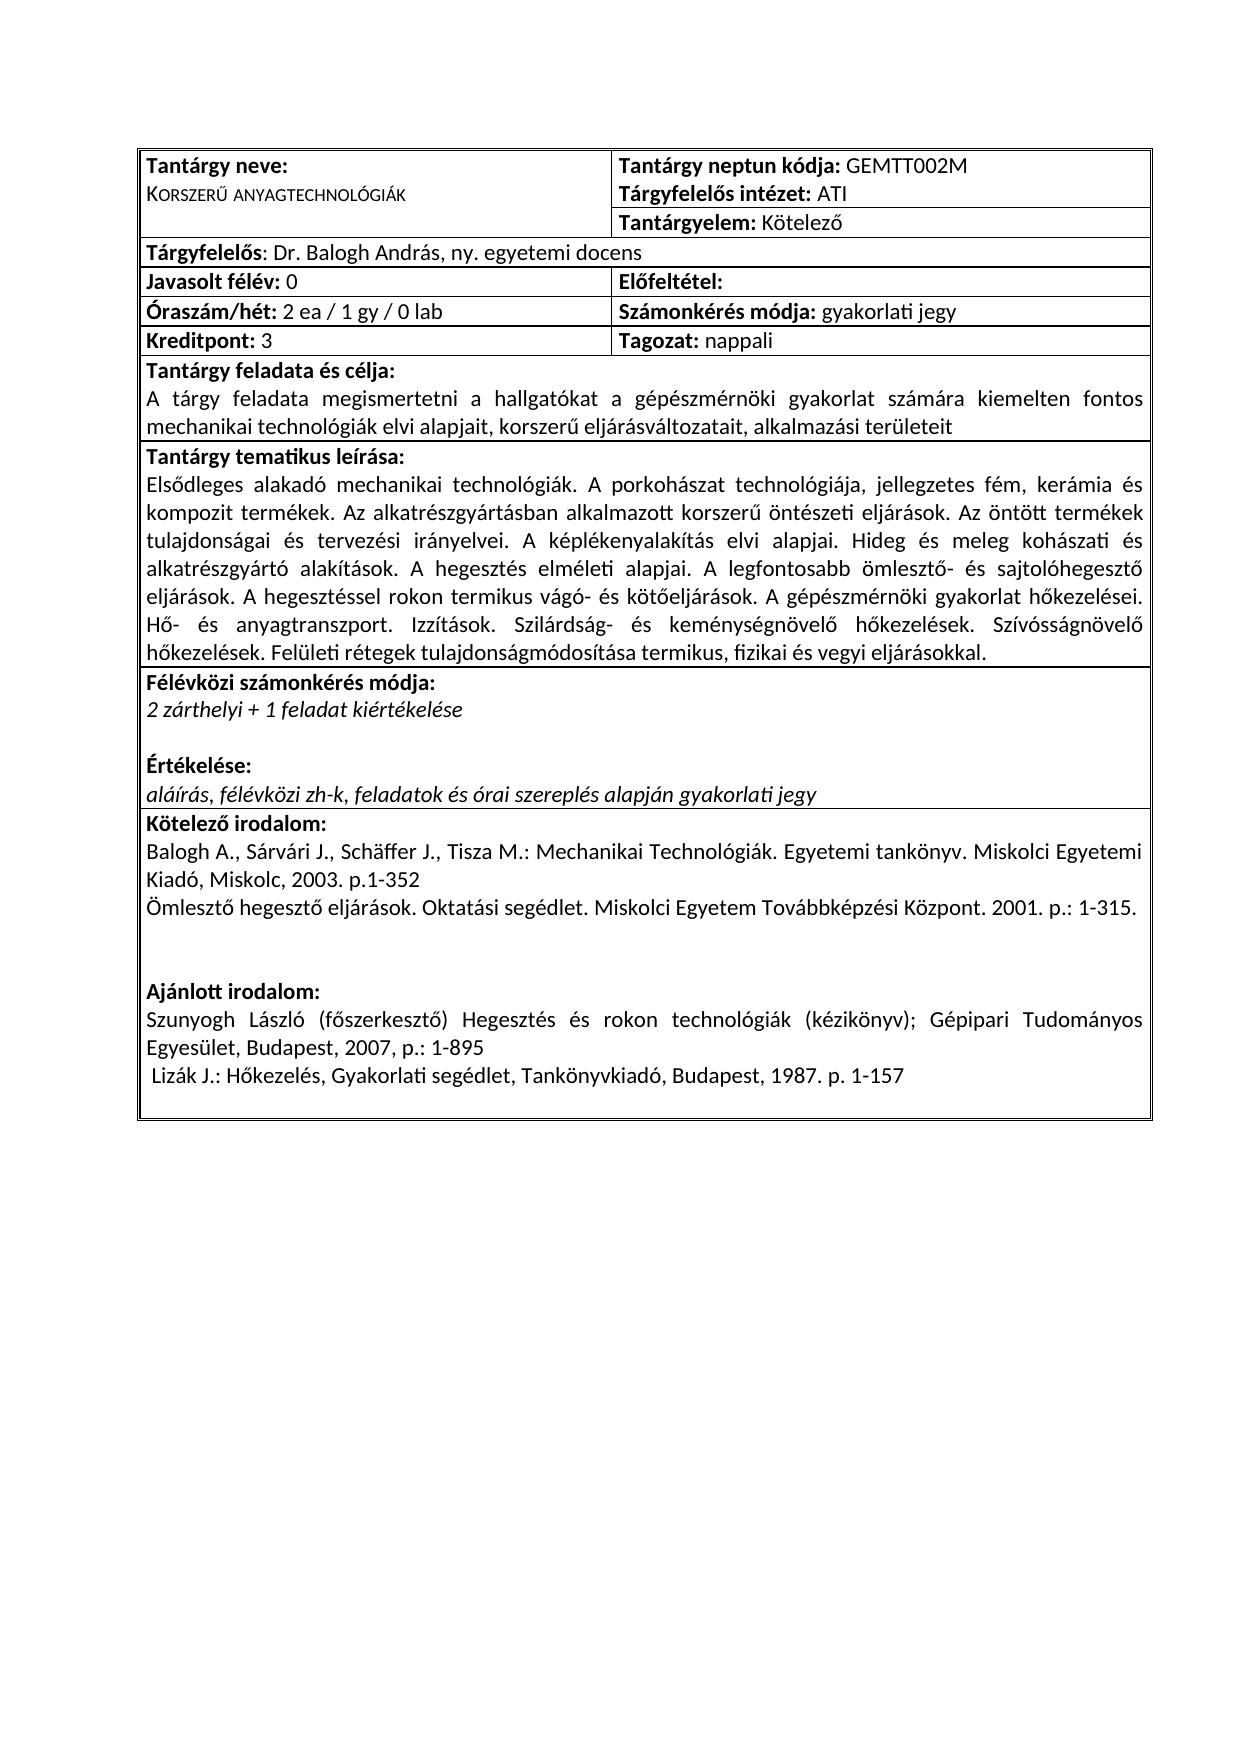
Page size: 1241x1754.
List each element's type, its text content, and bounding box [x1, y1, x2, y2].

table_cell Tagozat: nappali [612, 327, 1150, 355]
table_header Tantárgy neve: Korszerű anyagtechnológiák [141, 151, 611, 236]
table_cell Tantárgy tematikus leírása: Elsődleges alakadó mechanikai technológiák. A porkohászat technológiája, jellegzetes fém, kerámia és kompozit termékek. Az alkatrészgyártásban alkalmazott korszerű öntészeti eljárások. Az öntött termékek tulajdonságai és tervezési irányelvei. A képlékenyalakítás elvi alapjai. Hideg és meleg kohászati és alkatrészgyártó alakítások. A hegesztés elméleti alapjai. A legfontosabb ömlesztő- és sajtolóhegesztő eljárások. A hegesztéssel rokon termikus vágó- és kötőeljárások. A gépészmérnöki gyakorlat hőkezelései. Hő- és anyagtranszport. Izzítások. Szilárdság- és keménységnövelő hőkezelések. Szívósságnövelő hőkezelések. Felületi rétegek tulajdonságmódosítása termikus, fizikai és vegyi eljárásokkal. [141, 442, 1150, 666]
table_header Tantárgy neptun kódja: GEMTT002M Tárgyfelelős intézet: ATI [612, 151, 1150, 207]
table_cell Kreditpont: 3 [141, 327, 611, 355]
table_cell Javasolt félév: 0 [141, 268, 611, 296]
table_cell Tárgyfelelős: Dr. Balogh András, ny. egyetemi docens [141, 238, 1150, 266]
table_cell Kötelező irodalom: Balogh A., Sárvári J., Schäffer J., Tisza M.: Mechanikai Technológiák. Egyetemi tankönyv. Miskolci Egyetemi Kiadó, Miskolc, 2003. p.1-352 Ömlesztő hegesztő eljárások. Oktatási segédlet. Miskolci Egyetem Továbbképzési Központ. 2001. p.: 1-315. Ajánlott irodalom: Szunyogh László (főszerkesztő) Hegesztés és rokon technológiák (kézikönyv); Gépipari Tudományos Egyesület, Budapest, 2007, p.: 1-895 Lizák J.: Hőkezelés, Gyakorlati segédlet, Tankönyvkiadó, Budapest, 1987. p. 1-157 [141, 809, 1150, 1117]
table_cell Óraszám/hét: 2 ea / 1 gy / 0 lab [141, 297, 611, 325]
table_cell Előfeltétel: [612, 268, 1150, 296]
table_cell Félévközi számonkérés módja: 2 zárthelyi + 1 feladat kiértékelése Értékelése: aláírás, félévközi zh-k, feladatok és órai szereplés alapján gyakorlati jegy [141, 668, 1150, 808]
table_cell Tantárgy feladata és célja: A tárgy feladata megismertetni a hallgatókat a gépészmérnöki gyakorlat számára kiemelten fontos mechanikai technológiák elvi alapjait, korszerű eljárásváltozatait, alkalmazási területeit [141, 356, 1150, 440]
table_cell Számonkérés módja: gyakorlati jegy [612, 297, 1150, 325]
table_cell Tantárgyelem: Kötelező [612, 208, 1150, 236]
